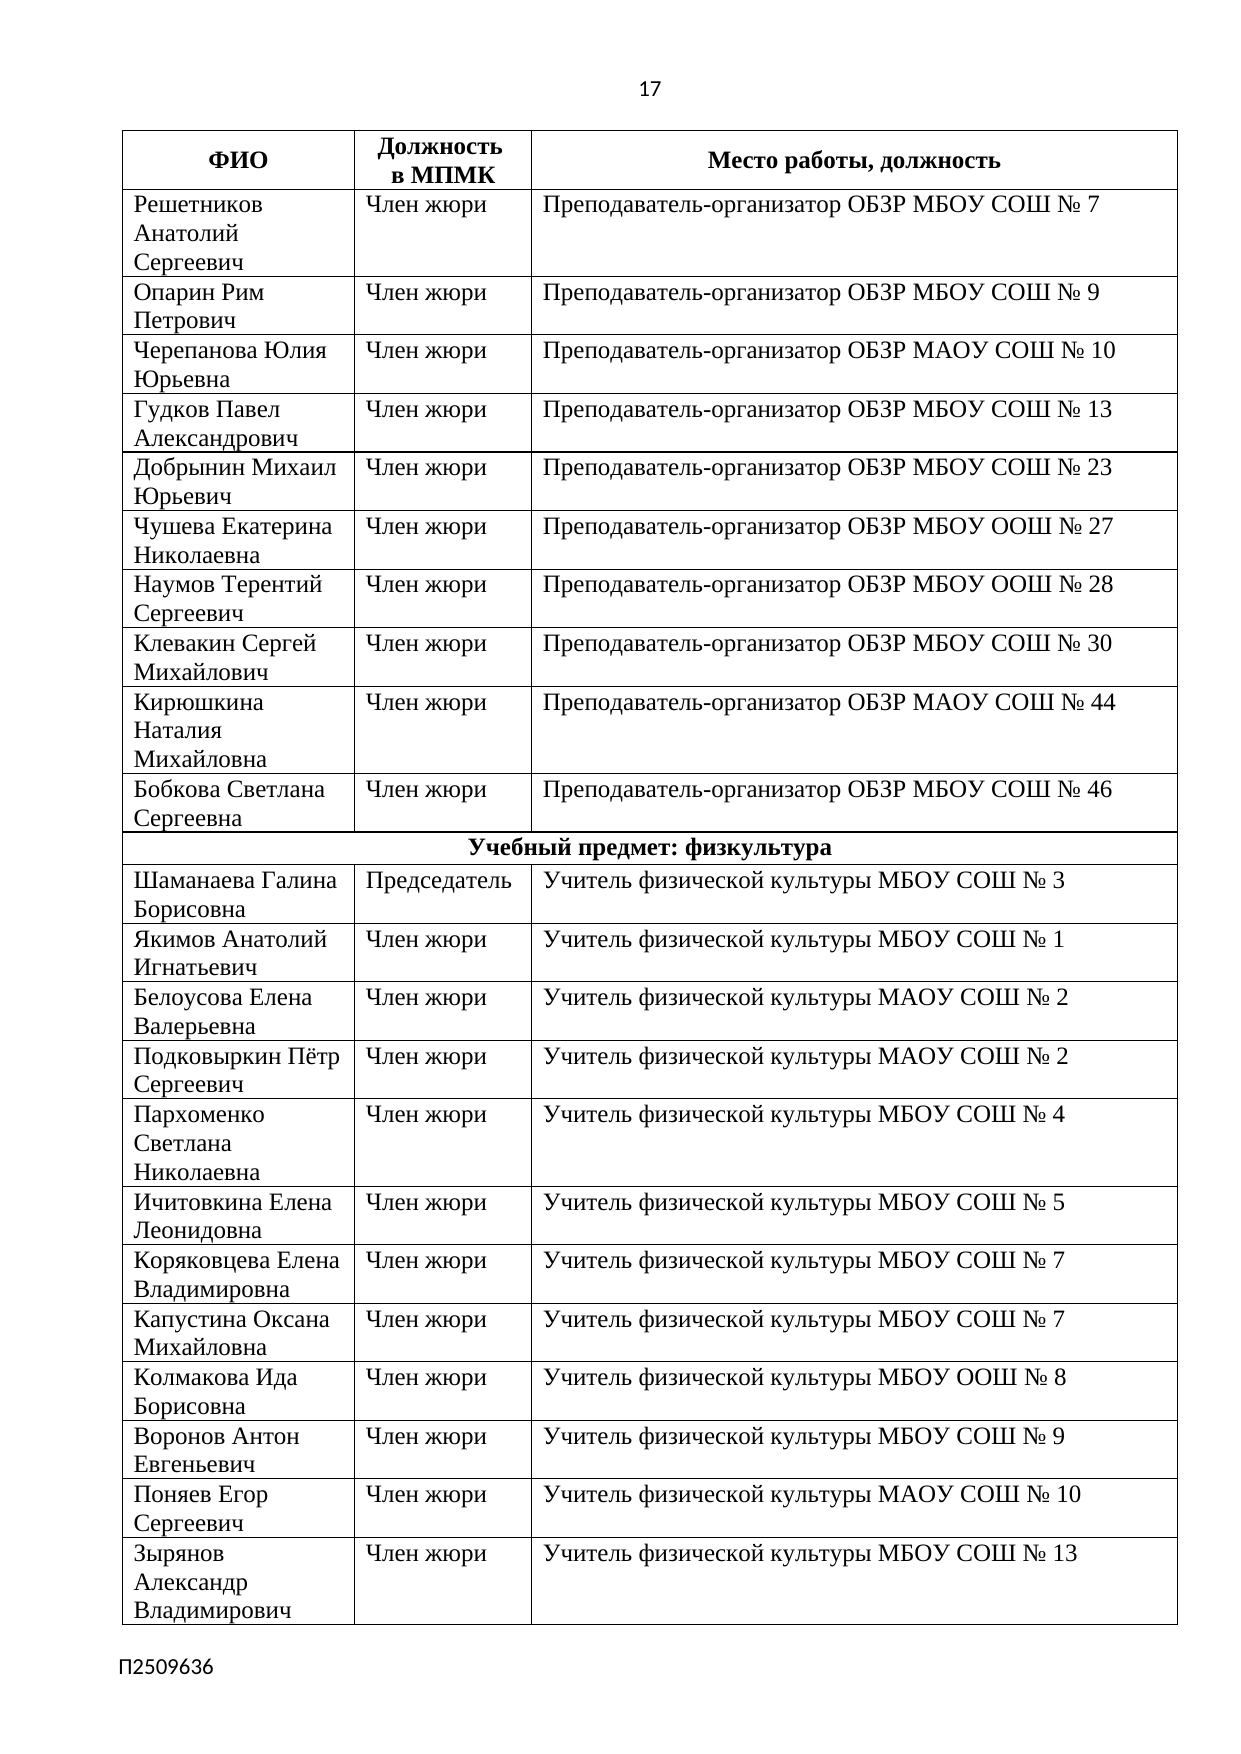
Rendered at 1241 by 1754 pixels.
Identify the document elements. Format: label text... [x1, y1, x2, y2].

table_cell Член жюри [355, 1362, 531, 1420]
table_cell Член жюри [355, 1304, 531, 1361]
table_cell Член жюри [355, 190, 531, 276]
table_cell Член жюри [355, 570, 531, 627]
table_cell Учитель физической культуры МБОУ СОШ № 9 [532, 1421, 1177, 1478]
table_cell Учитель физической культуры МБОУ СОШ № 3 [532, 865, 1177, 923]
table_cell Член жюри [355, 924, 531, 981]
table_cell Преподаватель-организатор ОБЗР МБОУ СОШ № 7 [532, 190, 1177, 276]
table_cell Член жюри [355, 394, 531, 451]
table_cell Член жюри [355, 1479, 531, 1537]
table_cell Член жюри [355, 453, 531, 510]
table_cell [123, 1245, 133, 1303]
table_cell Член жюри [355, 335, 531, 393]
table_cell Преподаватель-организатор ОБЗР МБОУ СОШ № 9 [532, 277, 1177, 334]
table_cell Член жюри [355, 687, 531, 773]
table_cell Учитель физической культуры МБОУ СОШ № 1 [532, 924, 1177, 981]
table_cell Член жюри [355, 1421, 531, 1478]
table_cell Учитель физической культуры МБОУ ООШ № 8 [532, 1362, 1177, 1420]
table_header Должность в МПМК [355, 131, 531, 188]
table_cell Член жюри [355, 1099, 531, 1186]
table_cell Учитель физической культуры МБОУ СОШ № 7 [532, 1304, 1177, 1361]
table_cell Член жюри [355, 628, 531, 686]
table_cell Член жюри [355, 1538, 531, 1624]
table_cell Преподаватель-организатор ОБЗР МАОУ СОШ № 10 [532, 335, 1177, 393]
table_cell Учитель физической культуры МАОУ СОШ № 2 [532, 982, 1177, 1040]
table_cell Учитель физической культуры МАОУ СОШ № 10 [532, 1479, 1177, 1537]
table_cell Председатель [355, 865, 531, 923]
table_cell Преподаватель-организатор ОБЗР МБОУ ООШ № 27 [532, 511, 1177, 568]
table_cell Член жюри [355, 277, 531, 334]
table_header Место работы, должность [532, 131, 1177, 188]
table_cell Учебный предмет: физкультура [123, 833, 1177, 864]
table_cell Член жюри [355, 511, 531, 568]
table_cell Член жюри [355, 1245, 531, 1303]
table_cell Преподаватель-организатор ОБЗР МБОУ ООШ № 28 [532, 570, 1177, 627]
table_cell Учитель физической культуры МБОУ СОШ № 7 [532, 1245, 1177, 1303]
table_cell Член жюри [355, 774, 531, 831]
table_cell Учитель физической культуры МБОУ СОШ № 4 [532, 1099, 1177, 1186]
table_cell Преподаватель-организатор ОБЗР МБОУ СОШ № 46 [532, 774, 1177, 831]
table_cell Преподаватель-организатор ОБЗР МБОУ СОШ № 13 [532, 394, 1177, 451]
table_cell Учитель физической культуры МБОУ СОШ № 13 [532, 1538, 1177, 1624]
table_cell Учитель физической культуры МАОУ СОШ № 2 [532, 1041, 1177, 1098]
table_cell Член жюри [355, 1041, 531, 1098]
table_cell Преподаватель-организатор ОБЗР МАОУ СОШ № 44 [532, 687, 1177, 773]
table_cell Преподаватель-организатор ОБЗР МБОУ СОШ № 30 [532, 628, 1177, 686]
table_header ФИО [123, 131, 354, 188]
table_cell Член жюри [355, 1187, 531, 1244]
table_cell Преподаватель-организатор ОБЗР МБОУ СОШ № 23 [532, 453, 1177, 510]
table_cell Учитель физической культуры МБОУ СОШ № 5 [532, 1187, 1177, 1244]
table_cell Член жюри [355, 982, 531, 1040]
